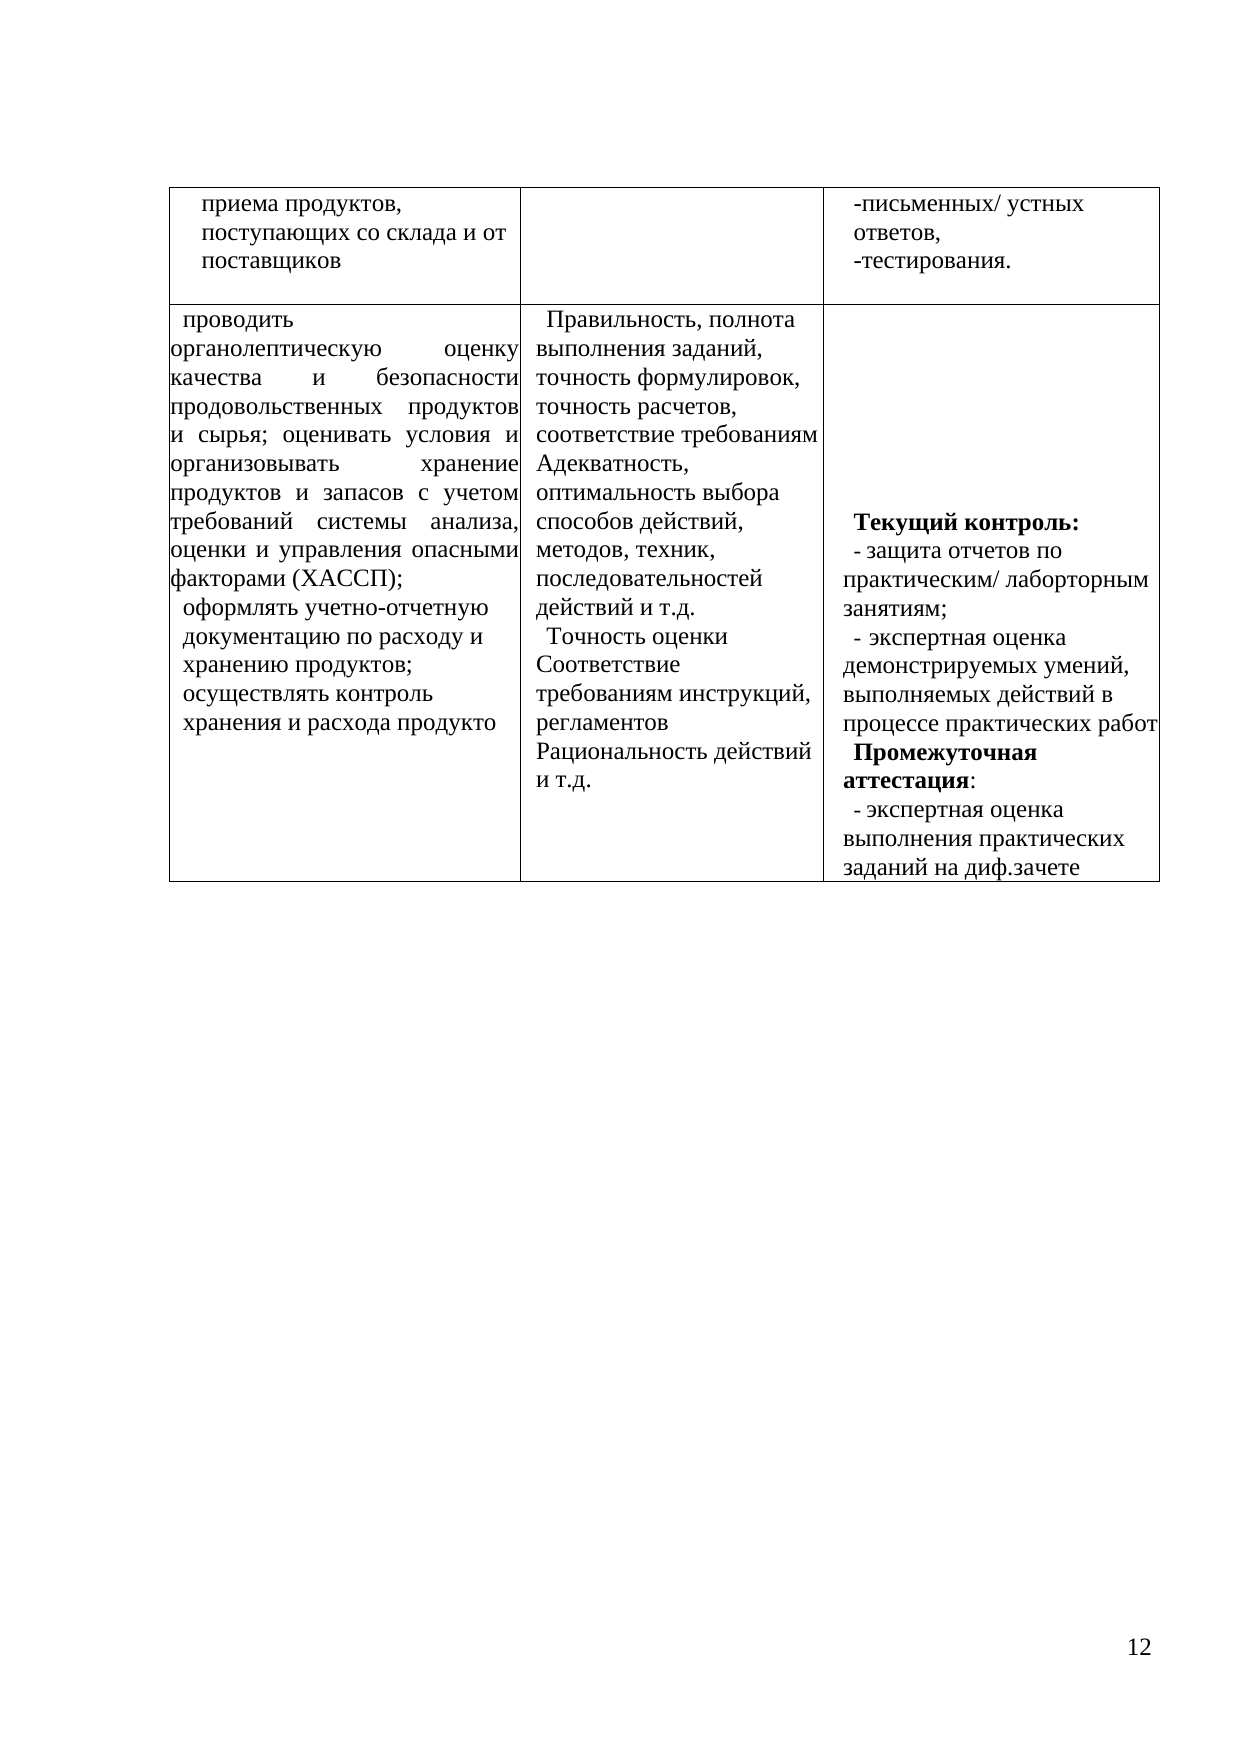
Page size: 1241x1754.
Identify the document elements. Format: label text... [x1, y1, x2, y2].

table_header [521, 188, 823, 303]
table_header приема продуктов, поступающих со склада и от поставщиков [170, 188, 520, 303]
table_cell Текущий контроль: защита отчетов по практическим/ лаборторным занятиям; экспертная оценка демонстрируемых умений, выполняемых действий в процессе практических работ Промежуточная аттестация: экспертная оценка выполнения практических заданий на диф.зачете [824, 305, 1159, 881]
table_cell Правильность, полнота выполнения заданий, точность формулировок, точность расчетов, соответствие требованиям Адекватность, оптимальность выбора способов действий, методов, техник, последовательностей действий и т.д. Точность оценки Соответствие требованиям инструкций, регламентов Рациональность действий и т.д. [521, 305, 823, 881]
table_header -письменных/ устных ответов, -тестирования. [824, 188, 1159, 303]
table_cell проводить органолептическую оценку качества и безопасности продовольственных продуктов и сырья; оценивать условия и организовывать хранение продуктов и запасов с учетом требований системы анализа, оценки и управления опасными факторами (ХАССП); оформлять учетно-отчетную документацию по расходу и хранению продуктов; осуществлять контроль хранения и расхода продукто [170, 305, 520, 881]
